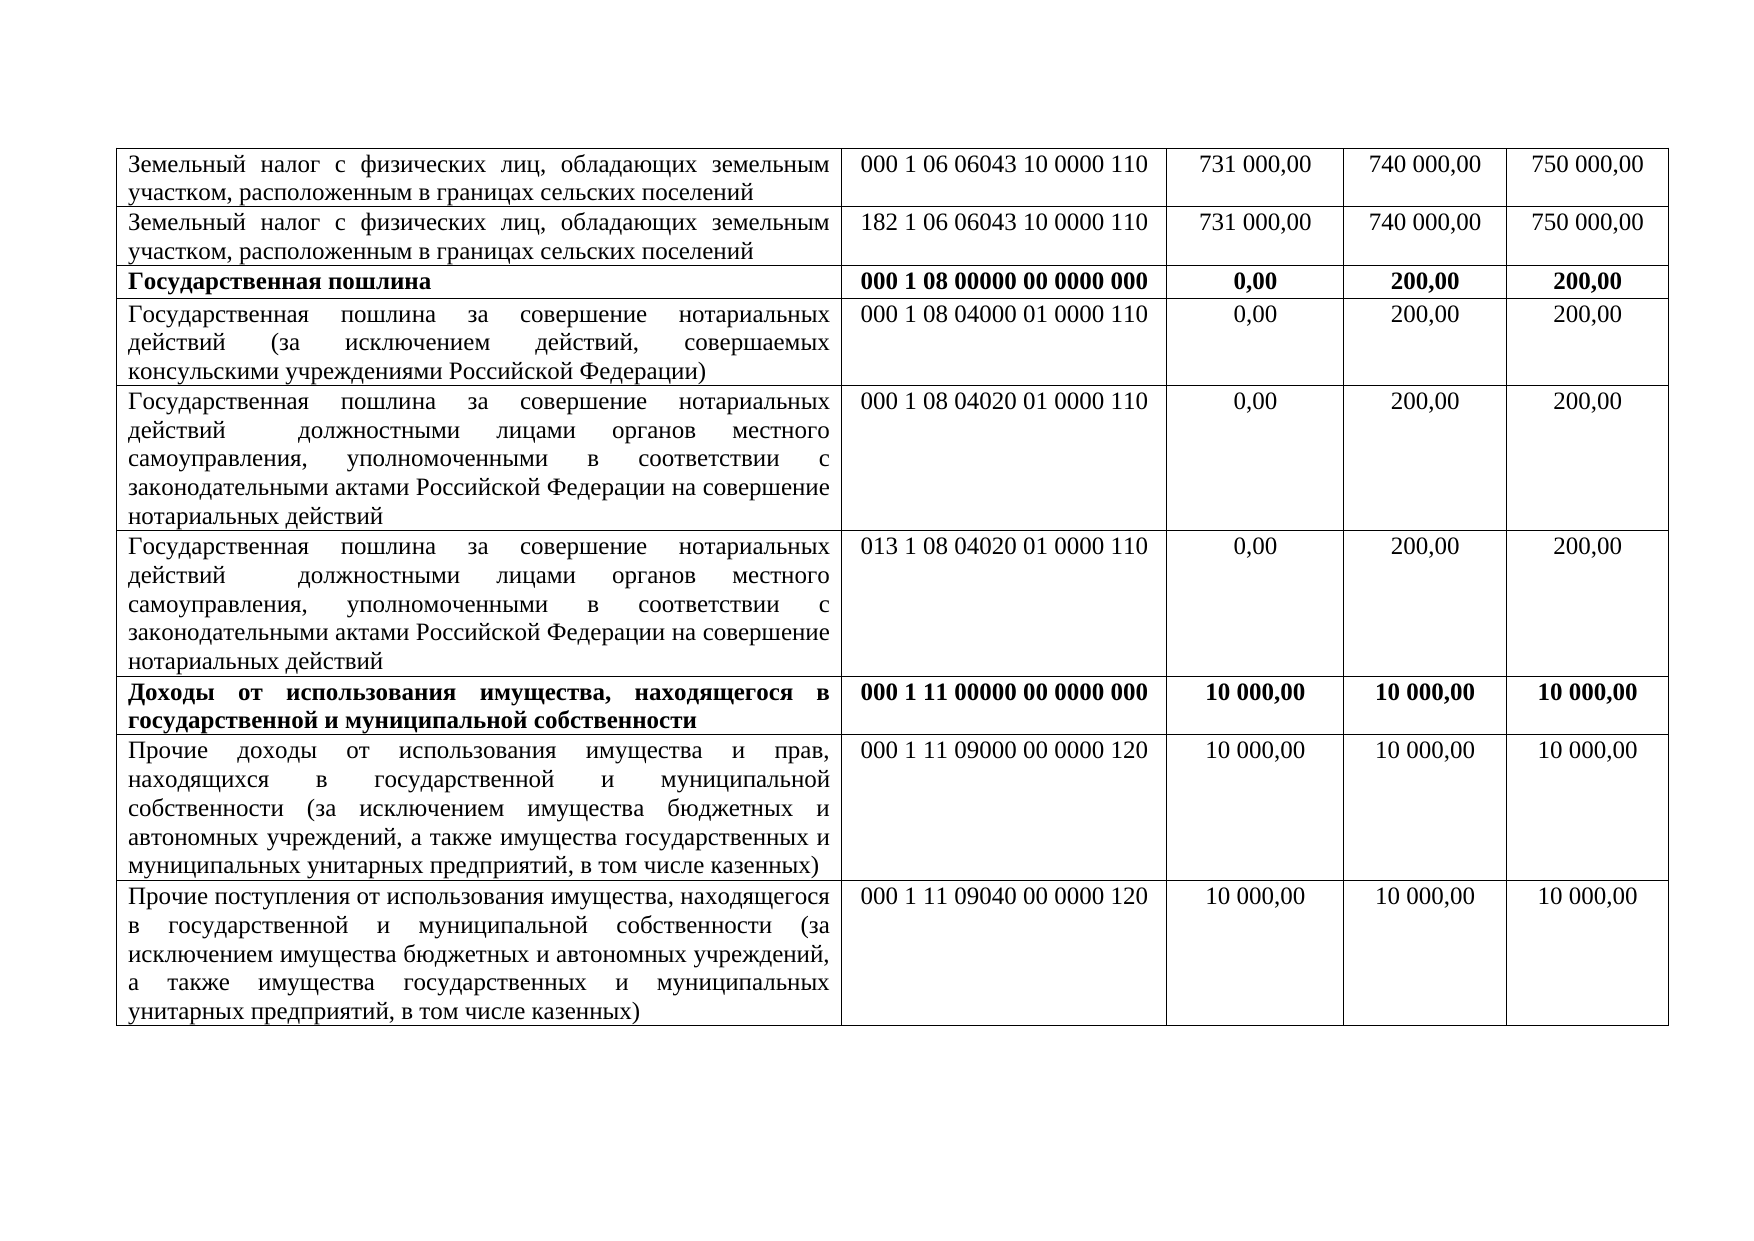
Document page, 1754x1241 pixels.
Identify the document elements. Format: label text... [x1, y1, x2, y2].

table_cell 0,00 [1167, 299, 1343, 385]
table_cell 10 000,00 [1507, 881, 1668, 1025]
table_cell 0,00 [1167, 386, 1343, 530]
table_cell 10 000,00 [1344, 677, 1506, 734]
table_cell Государственная пошлина за совершение нотариальных действий (за исключением действий, совершаемых консульскими учреждениями Российской Федерации) [117, 299, 841, 385]
table_cell 000 1 11 00000 00 0000 000 [842, 677, 1166, 734]
table_cell 000 1 06 06043 10 0000 110 [842, 149, 1166, 206]
table_cell 10 000,00 [1507, 735, 1668, 880]
table_cell 750 000,00 [1507, 207, 1668, 265]
table_cell 200,00 [1344, 266, 1506, 298]
table_cell 200,00 [1507, 531, 1668, 676]
table_cell 740 000,00 [1344, 149, 1506, 206]
table_cell Доходы от использования имущества, находящегося в государственной и муниципальной собственности [117, 677, 841, 734]
table_cell 10 000,00 [1344, 881, 1506, 1025]
table_cell Земельный налог с физических лиц, обладающих земельным участком, расположенным в границах сельских поселений [117, 149, 841, 206]
table_cell 000 1 11 09040 00 0000 120 [842, 881, 1166, 1025]
table_cell 731 000,00 [1167, 149, 1343, 206]
table_cell 10 000,00 [1167, 881, 1343, 1025]
table_cell Государственная пошлина за совершение нотариальных действий должностными лицами органов местного самоуправления, уполномоченными в соответствии с законодательными актами Российской Федерации на совершение нотариальных действий [117, 531, 841, 676]
table_cell Прочие поступления от использования имущества, находящегося в государственной и муниципальной собственности (за исключением имущества бюджетных и автономных учреждений, а также имущества государственных и муниципальных унитарных предприятий, в том числе казенных) [117, 881, 841, 1025]
table_cell 740 000,00 [1344, 207, 1506, 265]
table_cell 10 000,00 [1344, 735, 1506, 880]
table_cell 0,00 [1167, 531, 1343, 676]
table_cell 200,00 [1344, 386, 1506, 530]
table_cell 10 000,00 [1167, 677, 1343, 734]
table_cell 013 1 08 04020 01 0000 110 [842, 531, 1166, 676]
table_cell 182 1 06 06043 10 0000 110 [842, 207, 1166, 265]
table_cell 200,00 [1344, 531, 1506, 676]
table_cell Государственная пошлина за совершение нотариальных действий должностными лицами органов местного самоуправления, уполномоченными в соответствии с законодательными актами Российской Федерации на совершение нотариальных действий [117, 386, 841, 530]
table_cell 750 000,00 [1507, 149, 1668, 206]
table_cell 200,00 [1344, 299, 1506, 385]
table_cell 200,00 [1507, 299, 1668, 385]
table_cell Земельный налог с физических лиц, обладающих земельным участком, расположенным в границах сельских поселений [117, 207, 841, 265]
table_cell 200,00 [1507, 386, 1668, 530]
table_cell 0,00 [1167, 266, 1343, 298]
table_cell Государственная пошлина [117, 266, 841, 298]
table_cell 000 1 08 04000 01 0000 110 [842, 299, 1166, 385]
table_cell 000 1 08 04020 01 0000 110 [842, 386, 1166, 530]
table_cell 10 000,00 [1167, 735, 1343, 880]
table_cell 000 1 08 00000 00 0000 000 [842, 266, 1166, 298]
table_cell 731 000,00 [1167, 207, 1343, 265]
table_cell 200,00 [1507, 266, 1668, 298]
table_cell Прочие доходы от использования имущества и прав, находящихся в государственной и муниципальной собственности (за исключением имущества бюджетных и автономных учреждений, а также имущества государственных и муниципальных унитарных предприятий, в том числе казенных) [117, 735, 841, 880]
table_cell 000 1 11 09000 00 0000 120 [842, 735, 1166, 880]
table_cell 10 000,00 [1507, 677, 1668, 734]
